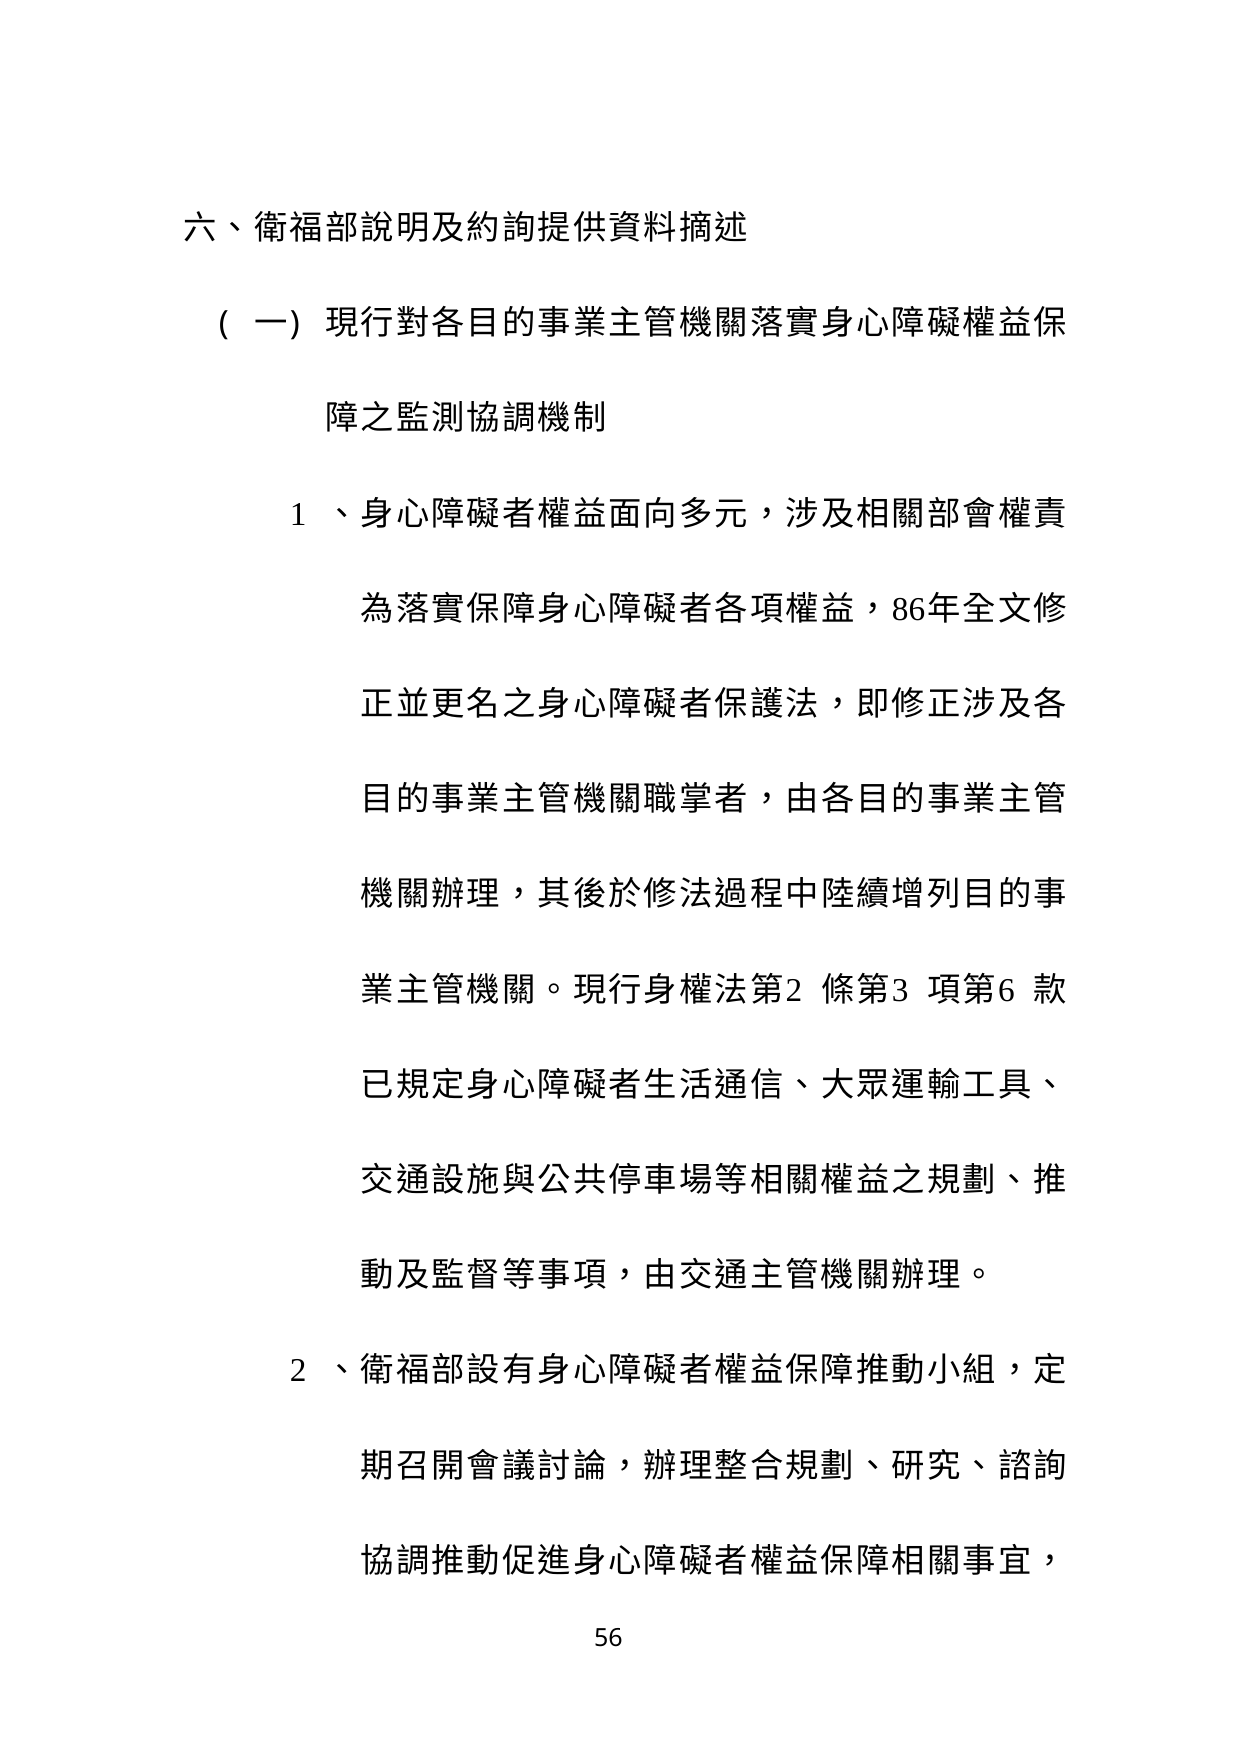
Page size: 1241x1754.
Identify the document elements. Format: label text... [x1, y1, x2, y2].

subtitle 現行對各目的事業主管機關落實身心障礙權益保障之監測協調機制 [219, 272, 1069, 463]
subtitle 身心障礙者權益面向多元，涉及相關部會權責，為落實保障身心障礙者各項權益，86年全文修正並更名之身心障礙者保護法，即修正涉及各目的事業主管機關職掌者，由各目的事業主管機關辦理，其後於修法過程中陸續增列目的事業主管機關。現行身權法第2條第3項第6款已規定身心障礙者生活通信、大眾運輸工具、交通設施與公共停車場等相關權益之規劃、推動及監督等事項，由交通主管機關辦理。 [272, 463, 1069, 1320]
subtitle 衛福部說明及約詢提供資料摘述 [183, 177, 1069, 272]
